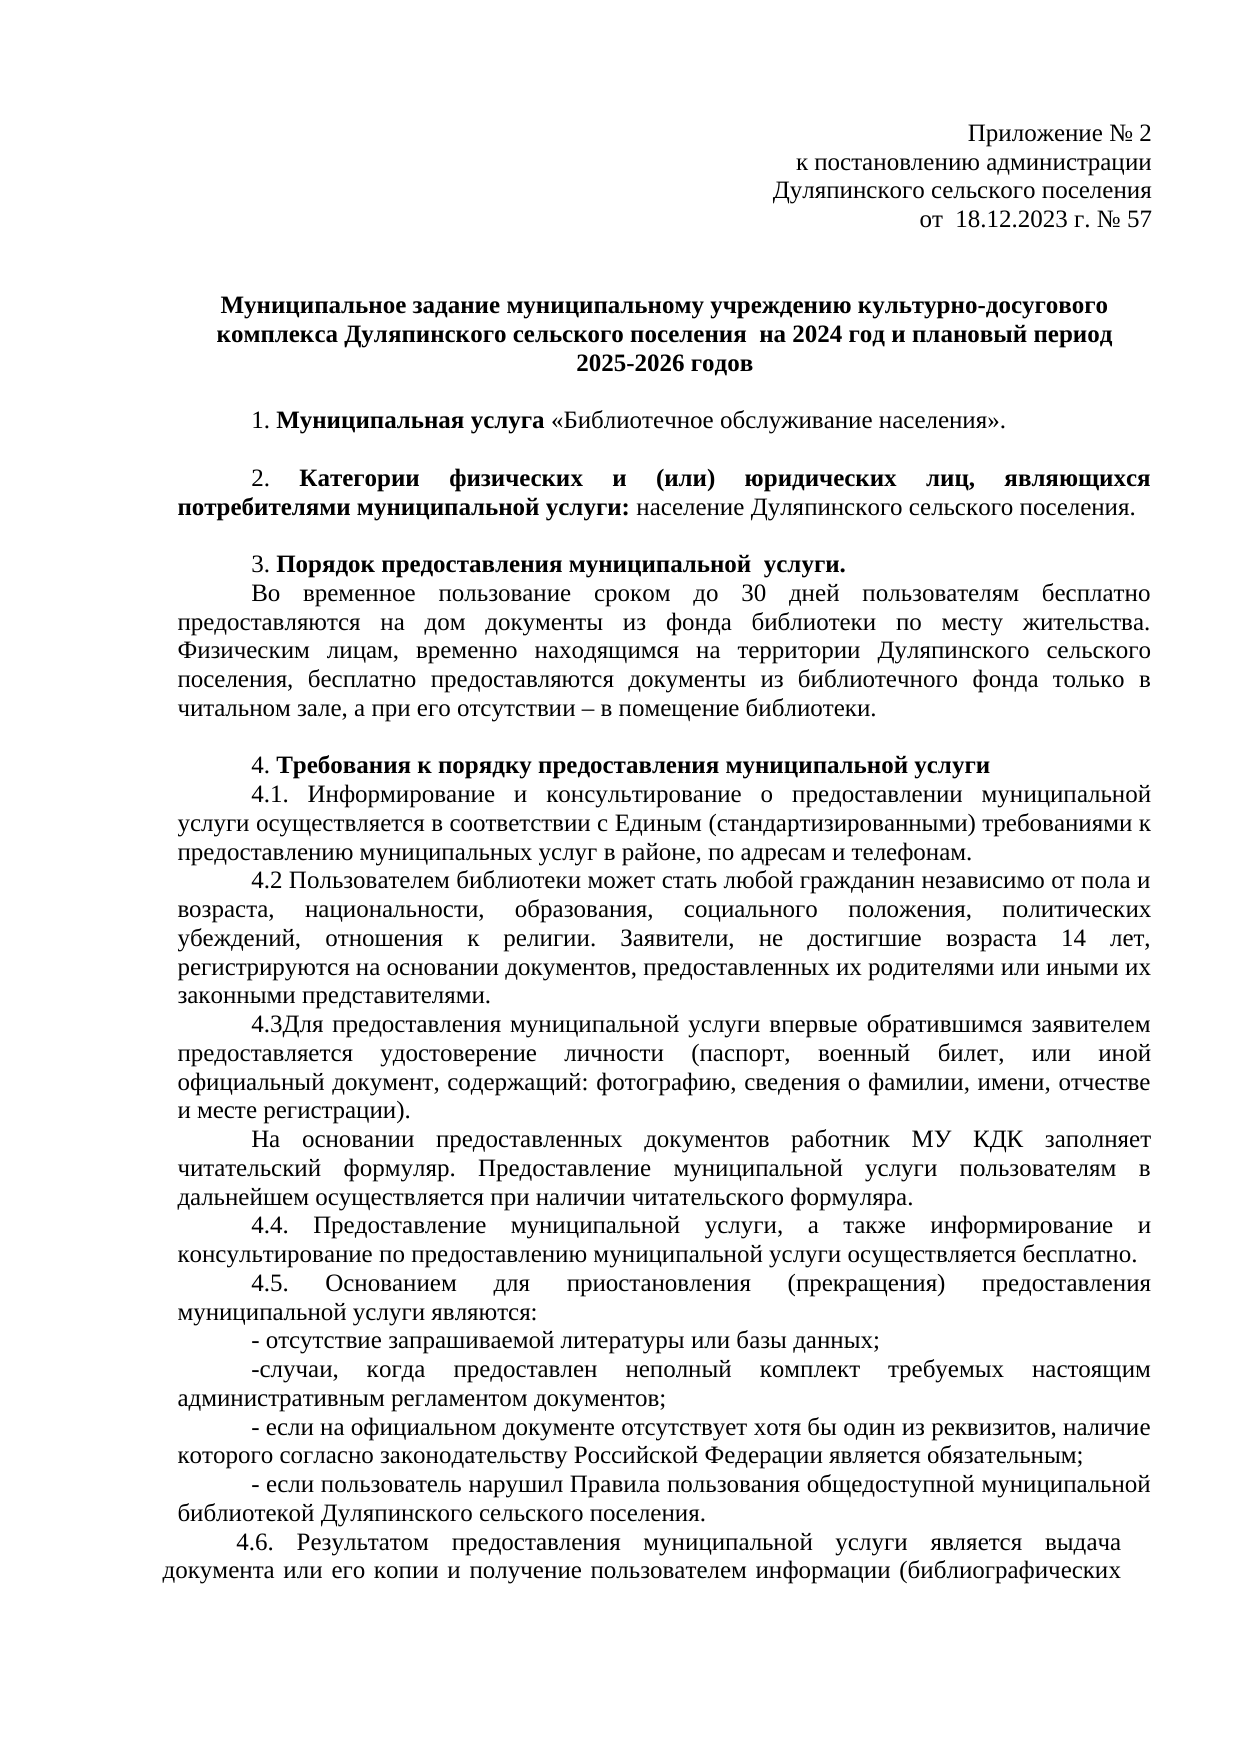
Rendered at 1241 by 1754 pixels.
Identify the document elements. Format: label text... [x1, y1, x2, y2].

text 4. Требования к порядку предоставления муниципальной услуги [177, 751, 1152, 779]
text 3. Порядок предоставления муниципальной услуги. [177, 549, 1152, 578]
text На основании предоставленных документов работник МУ КДК заполняет читательский формуляр. Предоставление муниципальной услуги пользователям в дальнейшем осуществляется при наличии читательского формуляра. [177, 1124, 1152, 1211]
text к постановлению администрации [177, 147, 1152, 176]
text 2. Категории физических и (или) юридических лиц, являющихся потребителями муниципальной услуги: население Дуляпинского сельского поселения. [177, 463, 1152, 521]
text 4.3Для предоставления муниципальной услуги впервые обратившимся заявителем предоставляется удостоверение личности (паспорт, военный билет, или иной официальный документ, содержащий: фотографию, сведения о фамилии, имени, отчестве и месте регистрации). [177, 1009, 1152, 1124]
text - если на официальном документе отсутствует хотя бы один из реквизитов, наличие которого согласно законодательству Российской Федерации является обязательным; [177, 1412, 1152, 1469]
text -случаи, когда предоставлен неполный комплект требуемых настоящим административным регламентом документов; [177, 1354, 1152, 1412]
text 1. Муниципальная услуга «Библиотечное обслуживание населения». [177, 406, 1152, 434]
text 4.2 Пользователем библиотеки может стать любой гражданин независимо от пола и возраста, национальности, образования, социального положения, политических убеждений, отношения к религии. Заявители, не достигшие возраста 14 лет, регистрируются на основании документов, предоставленных их родителями или иными их законными представителями. [177, 866, 1152, 1009]
text Муниципальное задание муниципальному учреждению культурно-досугового комплекса Дуляпинского сельского поселения на 2024 год и плановый период [177, 291, 1152, 348]
text Приложение № 2 [177, 118, 1152, 147]
text от 18.12.2023 г. № 57 [133, 204, 1152, 233]
text 4.1. Информирование и консультирование о предоставлении муниципальной услуги осуществляется в соответствии с Единым (стандартизированными) требованиями к предоставлению муниципальных услуг в районе, по адресам и телефонам. [177, 779, 1152, 866]
text Во временное пользование сроком до 30 дней пользователям бесплатно предоставляются на дом документы из фонда библиотеки по месту жительства. Физическим лицам, временно находящимся на территории Дуляпинского сельского поселения, бесплатно предоставляются документы из библиотечного фонда только в читальном зале, а при его отсутствии – в помещение библиотеки. [177, 578, 1152, 722]
text Дуляпинского сельского поселения [177, 176, 1152, 204]
text 2025-2026 годов [177, 348, 1152, 377]
text 4.4. Предоставление муниципальной услуги, а также информирование и консультирование по предоставлению муниципальной услуги осуществляется бесплатно. [177, 1211, 1152, 1268]
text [162, 1527, 1122, 1584]
text 4.5. Основанием для приостановления (прекращения) предоставления муниципальной услуги являются: [177, 1268, 1152, 1326]
text - отсутствие запрашиваемой литературы или базы данных; [177, 1326, 1152, 1354]
text - если пользователь нарушил Правила пользования общедоступной муниципальной библиотекой Дуляпинского сельского поселения. [177, 1469, 1152, 1527]
